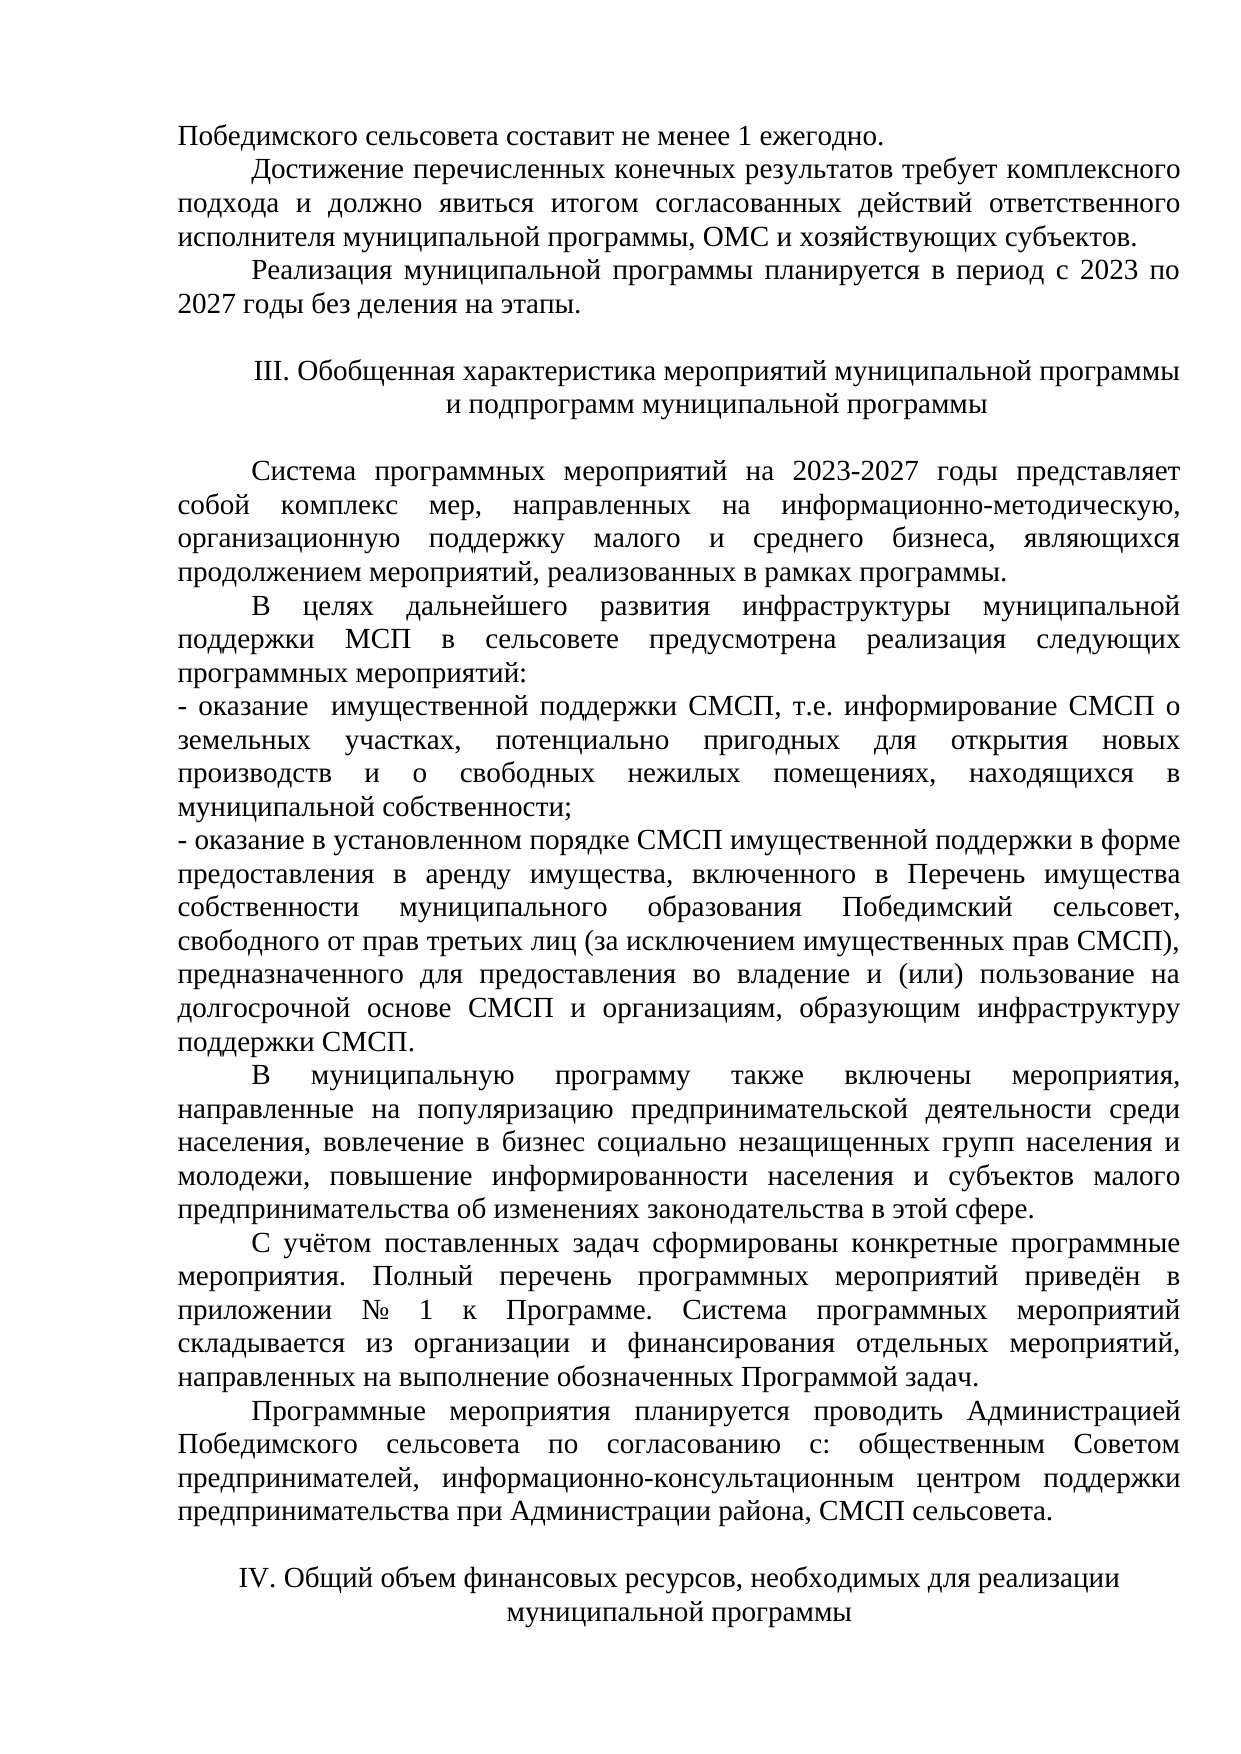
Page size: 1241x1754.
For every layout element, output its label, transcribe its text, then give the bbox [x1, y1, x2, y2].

text - оказание имущественной поддержки СМСП, т.е. информирование СМСП о земельных участках, потенциально пригодных для открытия новых производств и о свободных нежилых помещениях, находящихся в муниципальной собственности; [177, 688, 1181, 822]
text - оказание в установленном порядке СМСП имущественной поддержки в форме предоставления в аренду имущества, включенного в Перечень имущества собственности муниципального образования Победимский сельсовет, свободного от прав третьих лиц (за исключением имущественных прав СМСП), предназначенного для предоставления во владение и (или) пользование на долгосрочной основе СМСП и организациям, образующим инфраструктуру поддержки СМСП. [177, 822, 1181, 1057]
text С учётом поставленных задач сформированы конкретные программные мероприятия. Полный перечень программных мероприятий приведён в приложении № 1 к Программе. Система программных мероприятий складывается из организации и финансирования отдельных мероприятий, направленных на выполнение обозначенных Программой задач. [177, 1225, 1181, 1393]
text Программные мероприятия планируется проводить Администрацией Победимского сельсовета по согласованию с: общественным Советом предпринимателей, информационно-консультационным центром поддержки предпринимательства при Администрации района, СМСП сельсовета. [177, 1393, 1181, 1527]
text Достижение перечисленных конечных результатов требует комплексного подхода и должно явиться итогом согласованных действий ответственного исполнителя муниципальной программы, ОМС и хозяйствующих субъектов. [177, 152, 1181, 252]
text В целях дальнейшего развития инфраструктуры муниципальной поддержки МСП в сельсовете предусмотрена реализация следующих программных мероприятий: [177, 588, 1181, 688]
text IV. Общий объем финансовых ресурсов, необходимых для реализации муниципальной программы [177, 1560, 1181, 1627]
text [177, 118, 1181, 152]
text Система программных мероприятий на 2023-2027 годы представляет собой комплекс мер, направленных на информационно-методическую, организационную поддержку малого и среднего бизнеса, являющихся продолжением мероприятий, реализованных в рамках программы. [177, 453, 1181, 588]
text В муниципальную программу также включены мероприятия, направленные на популяризацию предпринимательской деятельности среди населения, вовлечение в бизнес социально незащищенных групп населения и молодежи, повышение информированности населения и субъектов малого предпринимательства об изменениях законодательства в этой сфере. [177, 1057, 1181, 1225]
text Реализация муниципальной программы планируется в период с 2023 по 2027 годы без деления на этапы. [177, 252, 1181, 319]
list III. Обобщенная характеристика мероприятий муниципальной программы и подпрограмм муниципальной программы [252, 353, 1181, 420]
